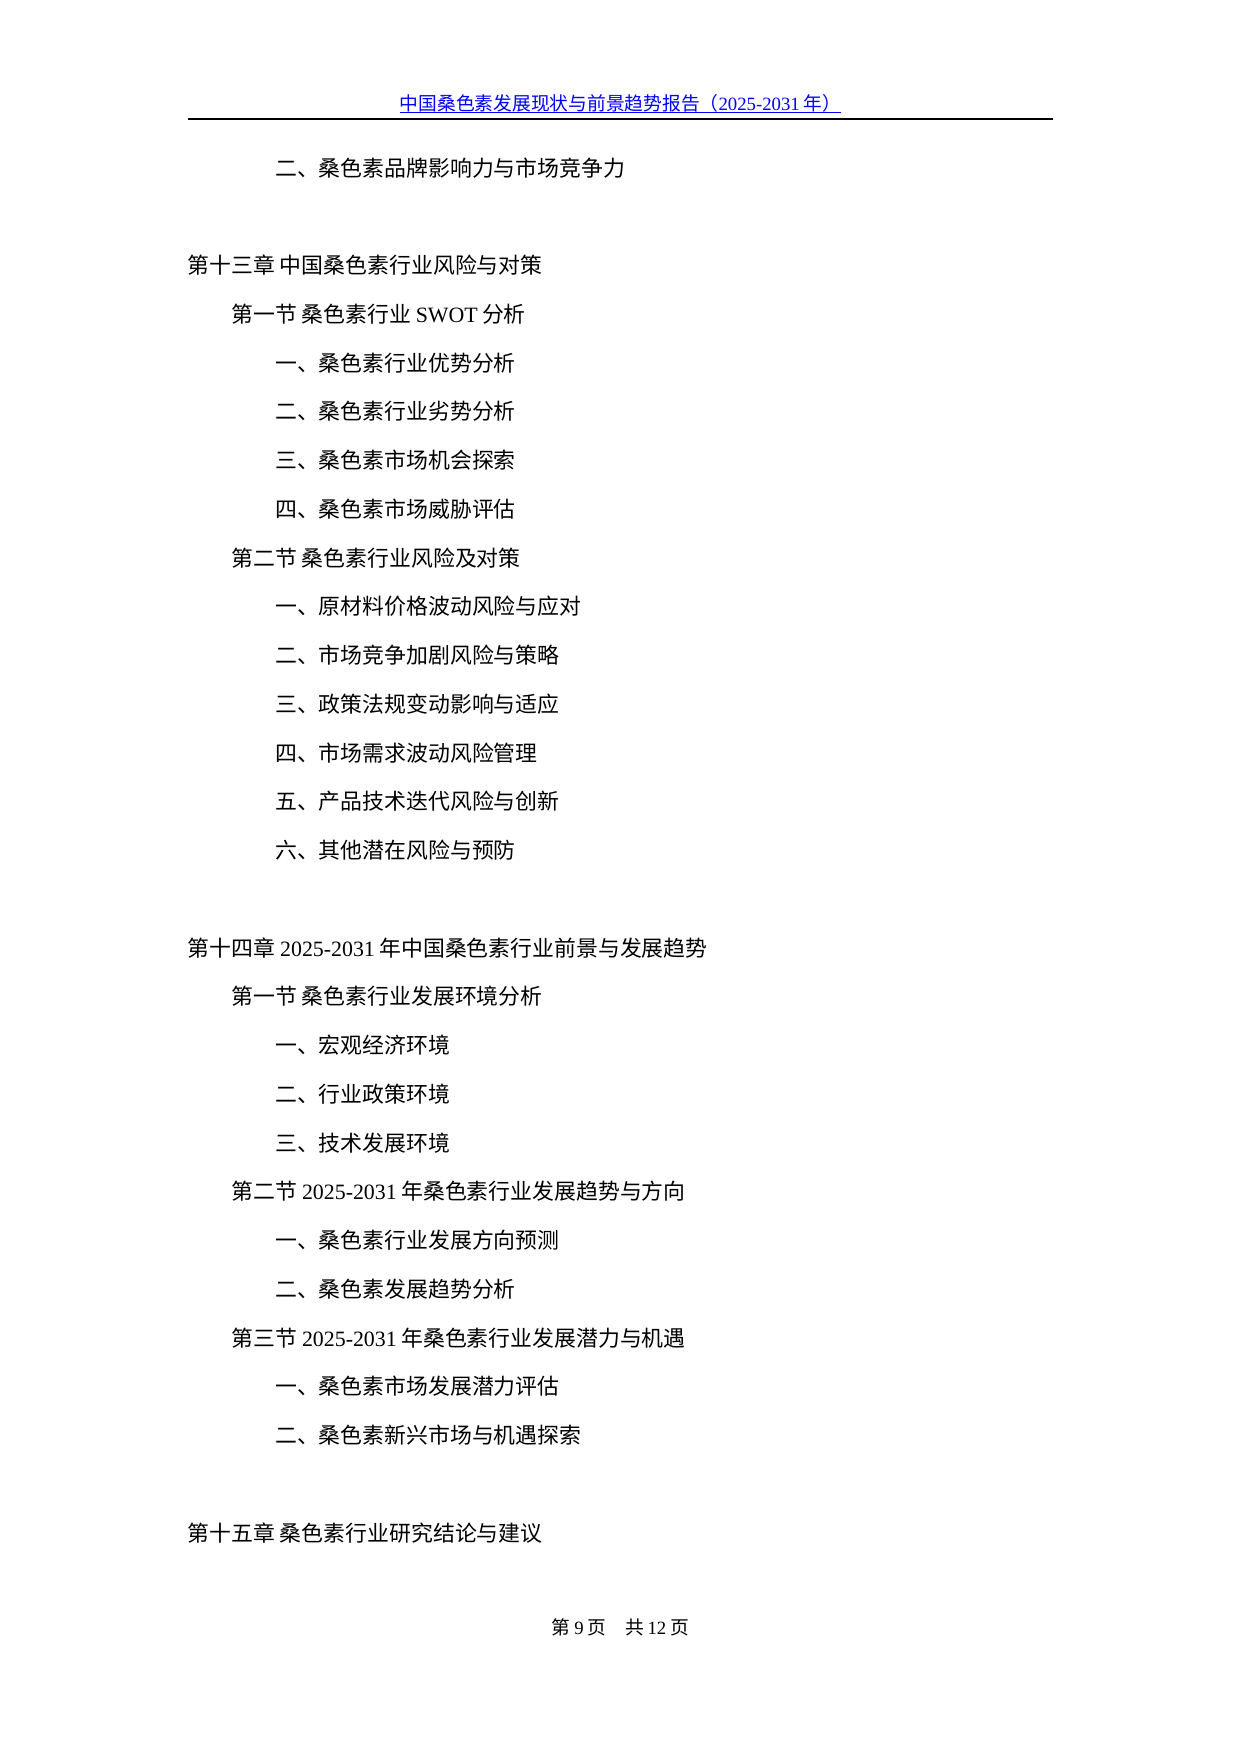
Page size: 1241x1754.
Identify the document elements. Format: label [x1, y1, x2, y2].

text [187, 150, 1053, 1548]
